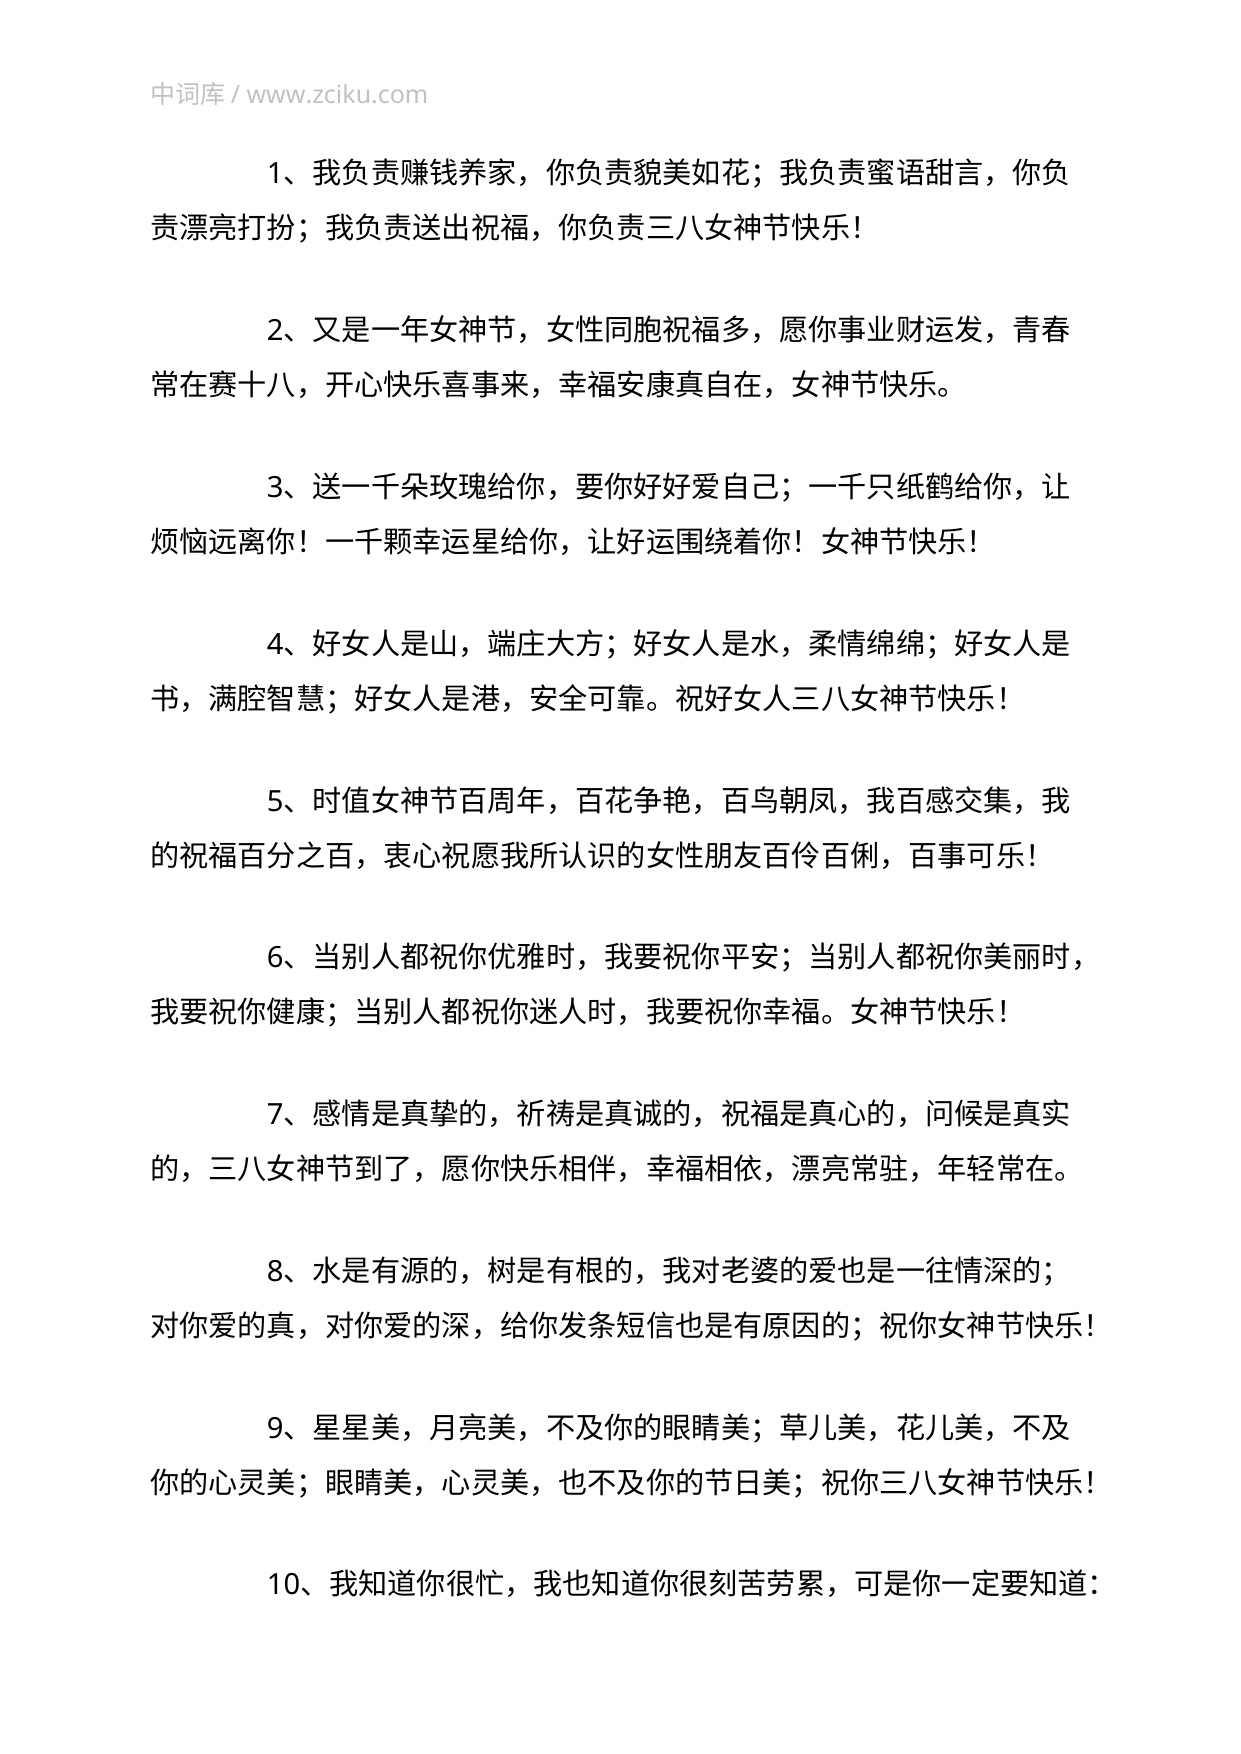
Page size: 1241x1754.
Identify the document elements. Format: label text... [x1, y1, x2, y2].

text 2、又是一年女神节，女性同胞祝福多，愿你事业财运发，青春常在赛十八，开心快乐喜事来，幸福安康真自在，女神节快乐。 [150, 307, 1090, 404]
text 1、我负责赚钱养家，你负责貌美如花；我负责蜜语甜言，你负责漂亮打扮；我负责送出祝福，你负责三八女神节快乐！ [150, 150, 1090, 247]
text 8、水是有源的，树是有根的，我对老婆的爱也是一往情深的；对你爱的真，对你爱的深，给你发条短信也是有原因的；祝你女神节快乐！ [150, 1247, 1090, 1345]
text 7、感情是真挚的，祈祷是真诚的，祝福是真心的，问候是真实的，三八女神节到了，愿你快乐相伴，幸福相依，漂亮常驻，年轻常在。 [150, 1091, 1090, 1188]
text 6、当别人都祝你优雅时，我要祝你平安；当别人都祝你美丽时，我要祝你健康；当别人都祝你迷人时，我要祝你幸福。女神节快乐！ [150, 934, 1090, 1031]
text 5、时值女神节百周年，百花争艳，百鸟朝凤，我百感交集，我的祝福百分之百，衷心祝愿我所认识的女性朋友百伶百俐，百事可乐！ [150, 777, 1090, 874]
text 4、好女人是山，端庄大方；好女人是水，柔情绵绵；好女人是书，满腔智慧；好女人是港，安全可靠。祝好女人三八女神节快乐！ [150, 620, 1090, 718]
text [150, 1561, 1090, 1603]
text 3、送一千朵玫瑰给你，要你好好爱自己；一千只纸鹤给你，让烦恼远离你！一千颗幸运星给你，让好运围绕着你！女神节快乐！ [150, 463, 1090, 561]
text 9、星星美，月亮美，不及你的眼睛美；草儿美，花儿美，不及你的心灵美；眼睛美，心灵美，也不及你的节日美；祝你三八女神节快乐！ [150, 1404, 1090, 1501]
